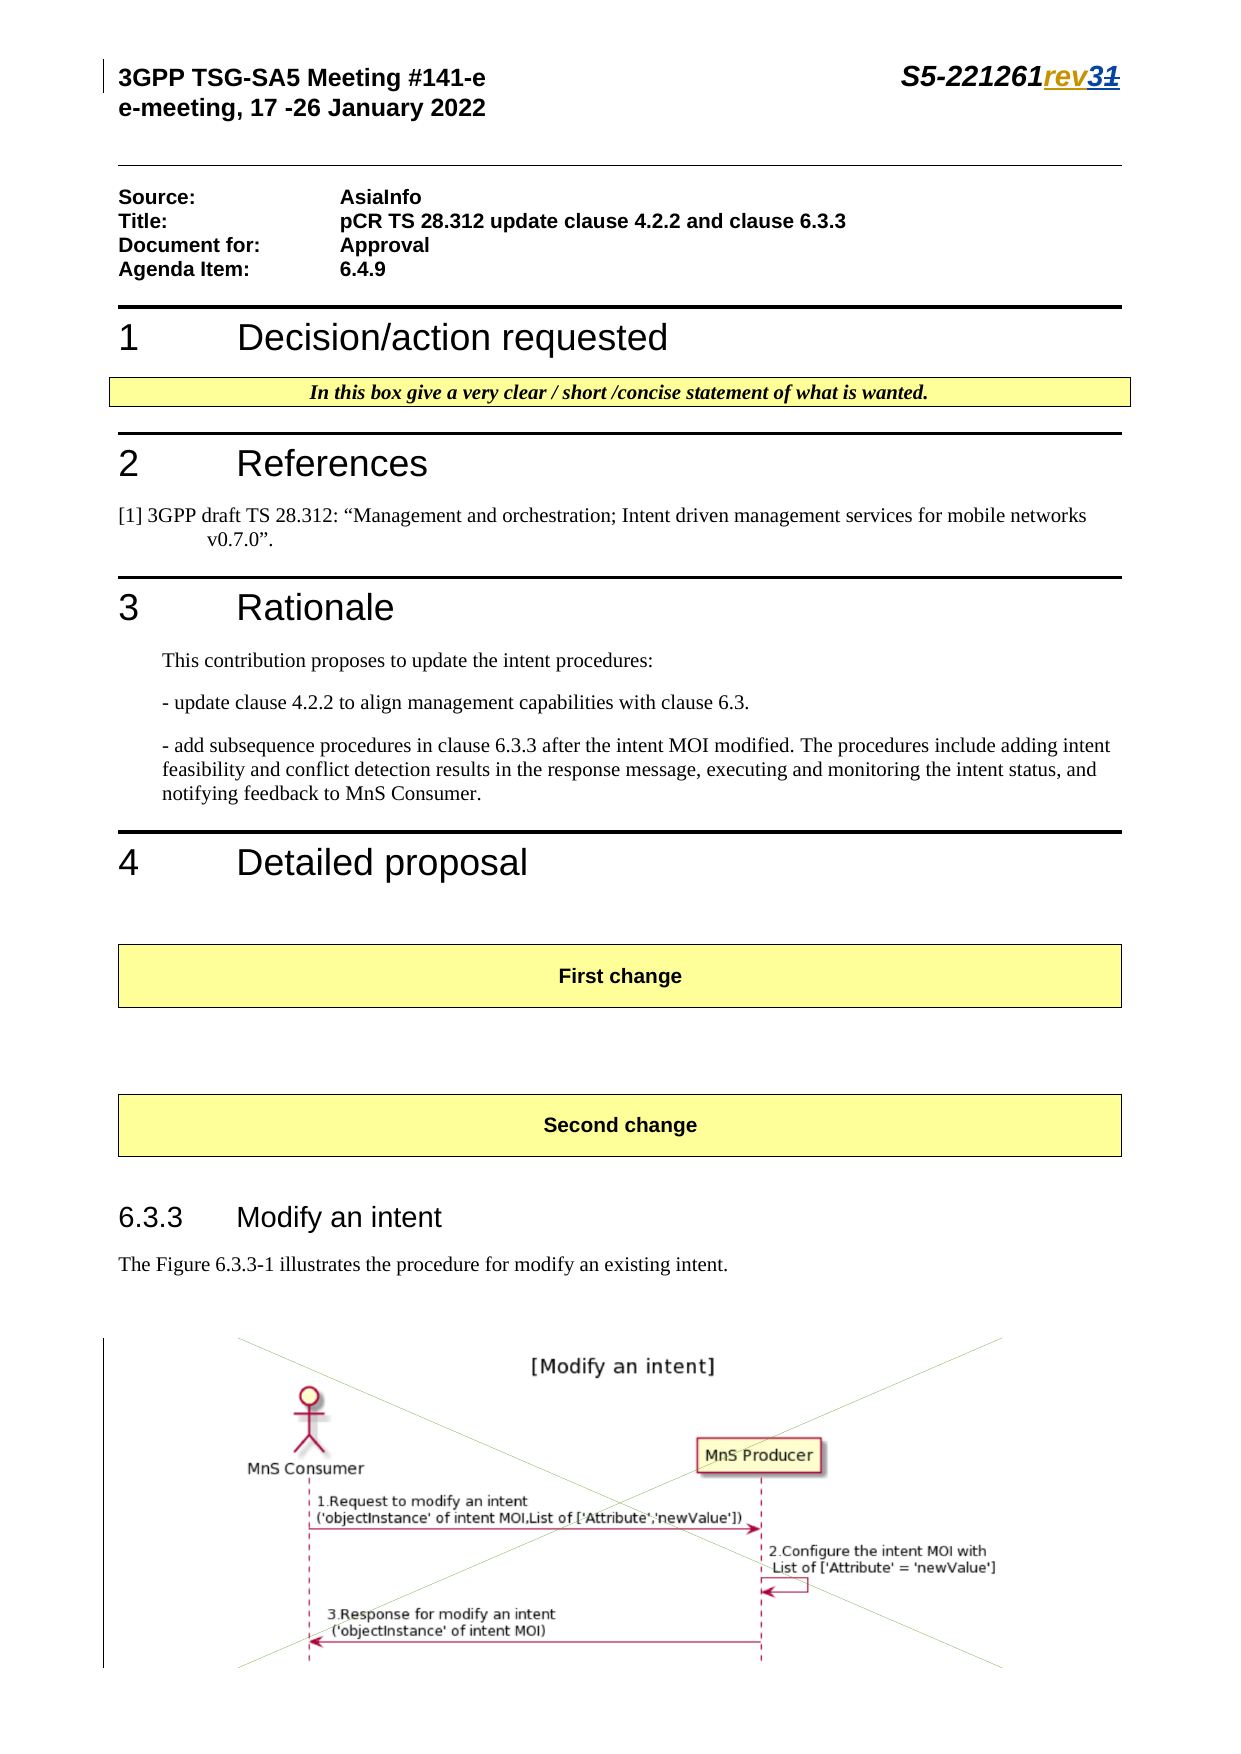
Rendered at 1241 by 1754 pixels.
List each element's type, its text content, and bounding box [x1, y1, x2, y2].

picture [623, 1339, 1003, 1667]
table_header Second change [119, 1095, 1121, 1156]
text Title: pCR TS 28.312 update clause 4.2.2 and clause 6.3.3 [118, 208, 1122, 232]
list - add subsequence procedures in clause 6.3.3 after the intent MOI modified. The procedures include adding intent feasibility and conflict detection results in the response message, executing and monitoring the intent status, and notifying feedback to MnS Consumer. [162, 733, 1122, 805]
text The Figure 6.3.3-1 illustrates the procedure for modify an existing intent. [118, 1252, 1122, 1276]
list This contribution proposes to update the intent procedures: [162, 647, 1122, 672]
subtitle 2 References [118, 435, 1122, 484]
subtitle Decision/action requested [118, 309, 1122, 358]
subtitle 3 Rationale [118, 579, 1122, 629]
text e-meeting, 17 -26 January 2022 [118, 93, 1122, 121]
picture [241, 1504, 999, 1668]
table_header First change [119, 945, 1121, 1007]
text [1] 3GPP draft TS 28.312: “Management and orchestration; Intent driven management services for mobile networks v0.7.0”. [118, 503, 1122, 551]
subtitle 6.3.3 Modify an intent [118, 1200, 1122, 1233]
list - update clause 4.2.2 to align management capabilities with clause 6.3. [162, 690, 1122, 714]
text 3GPP TSG-SA5 Meeting #141-e S5-221261 [118, 59, 1122, 93]
picture [239, 1337, 1001, 1502]
text In this box give a very clear / short /concise statement of what is wanted. [110, 378, 1130, 406]
text Source: AsiaInfo [118, 184, 1122, 208]
text Agenda Item: 6.4.9 [118, 256, 1122, 280]
picture [237, 1339, 617, 1667]
subtitle 4 Detailed proposal [118, 834, 1122, 883]
text Document for: Approval [118, 232, 1122, 256]
